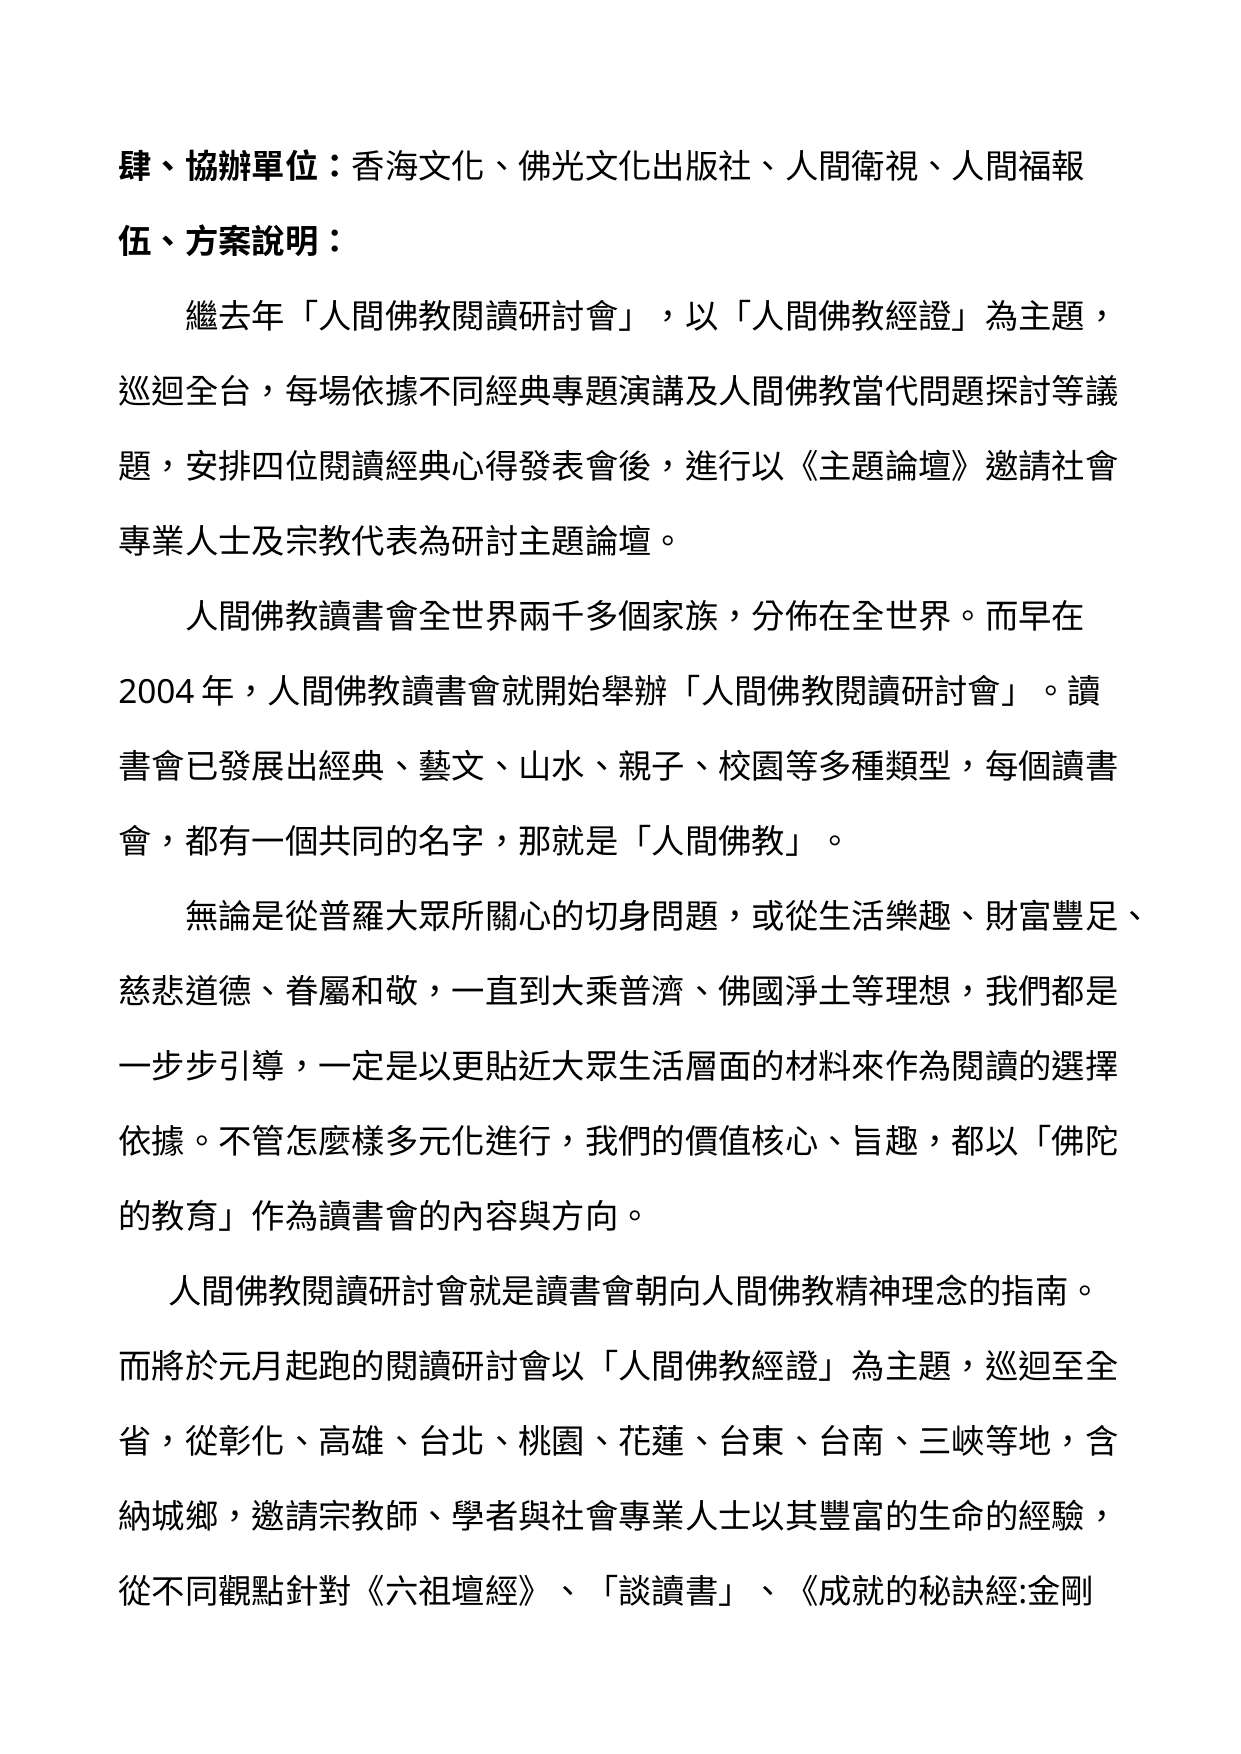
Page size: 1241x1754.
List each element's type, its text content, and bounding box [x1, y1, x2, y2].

text 人間佛教讀書會全世界兩千多個家族，分佈在全世界。而早在2004年，人間佛教讀書會就開始舉辦「人間佛教閱讀研討會」。讀書會已發展出經典、藝文、山水、親子、校園等多種類型，每個讀書會，都有一個共同的名字，那就是「人間佛教」。 [118, 577, 1122, 877]
text 肆、協辦單位：香海文化、佛光文化出版社、人間衛視、人間福報 [118, 127, 1122, 202]
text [118, 1252, 1122, 1627]
text 伍、方案說明： [118, 202, 1122, 277]
text 無論是從普羅大眾所關心的切身問題，或從生活樂趣、財富豐足、慈悲道德、眷屬和敬，一直到大乘普濟、佛國淨土等理想，我們都是一步步引導，一定是以更貼近大眾生活層面的材料來作為閱讀的選擇依據。不管怎麼樣多元化進行，我們的價值核心、旨趣，都以「佛陀的教育」作為讀書會的內容與方向。 [118, 877, 1122, 1252]
text 繼去年「人間佛教閱讀研討會」，以「人間佛教經證」為主題，巡迴全台，每場依據不同經典專題演講及人間佛教當代問題探討等議題，安排四位閱讀經典心得發表會後，進行以《主題論壇》邀請社會專業人士及宗教代表為研討主題論壇。 [118, 277, 1122, 577]
